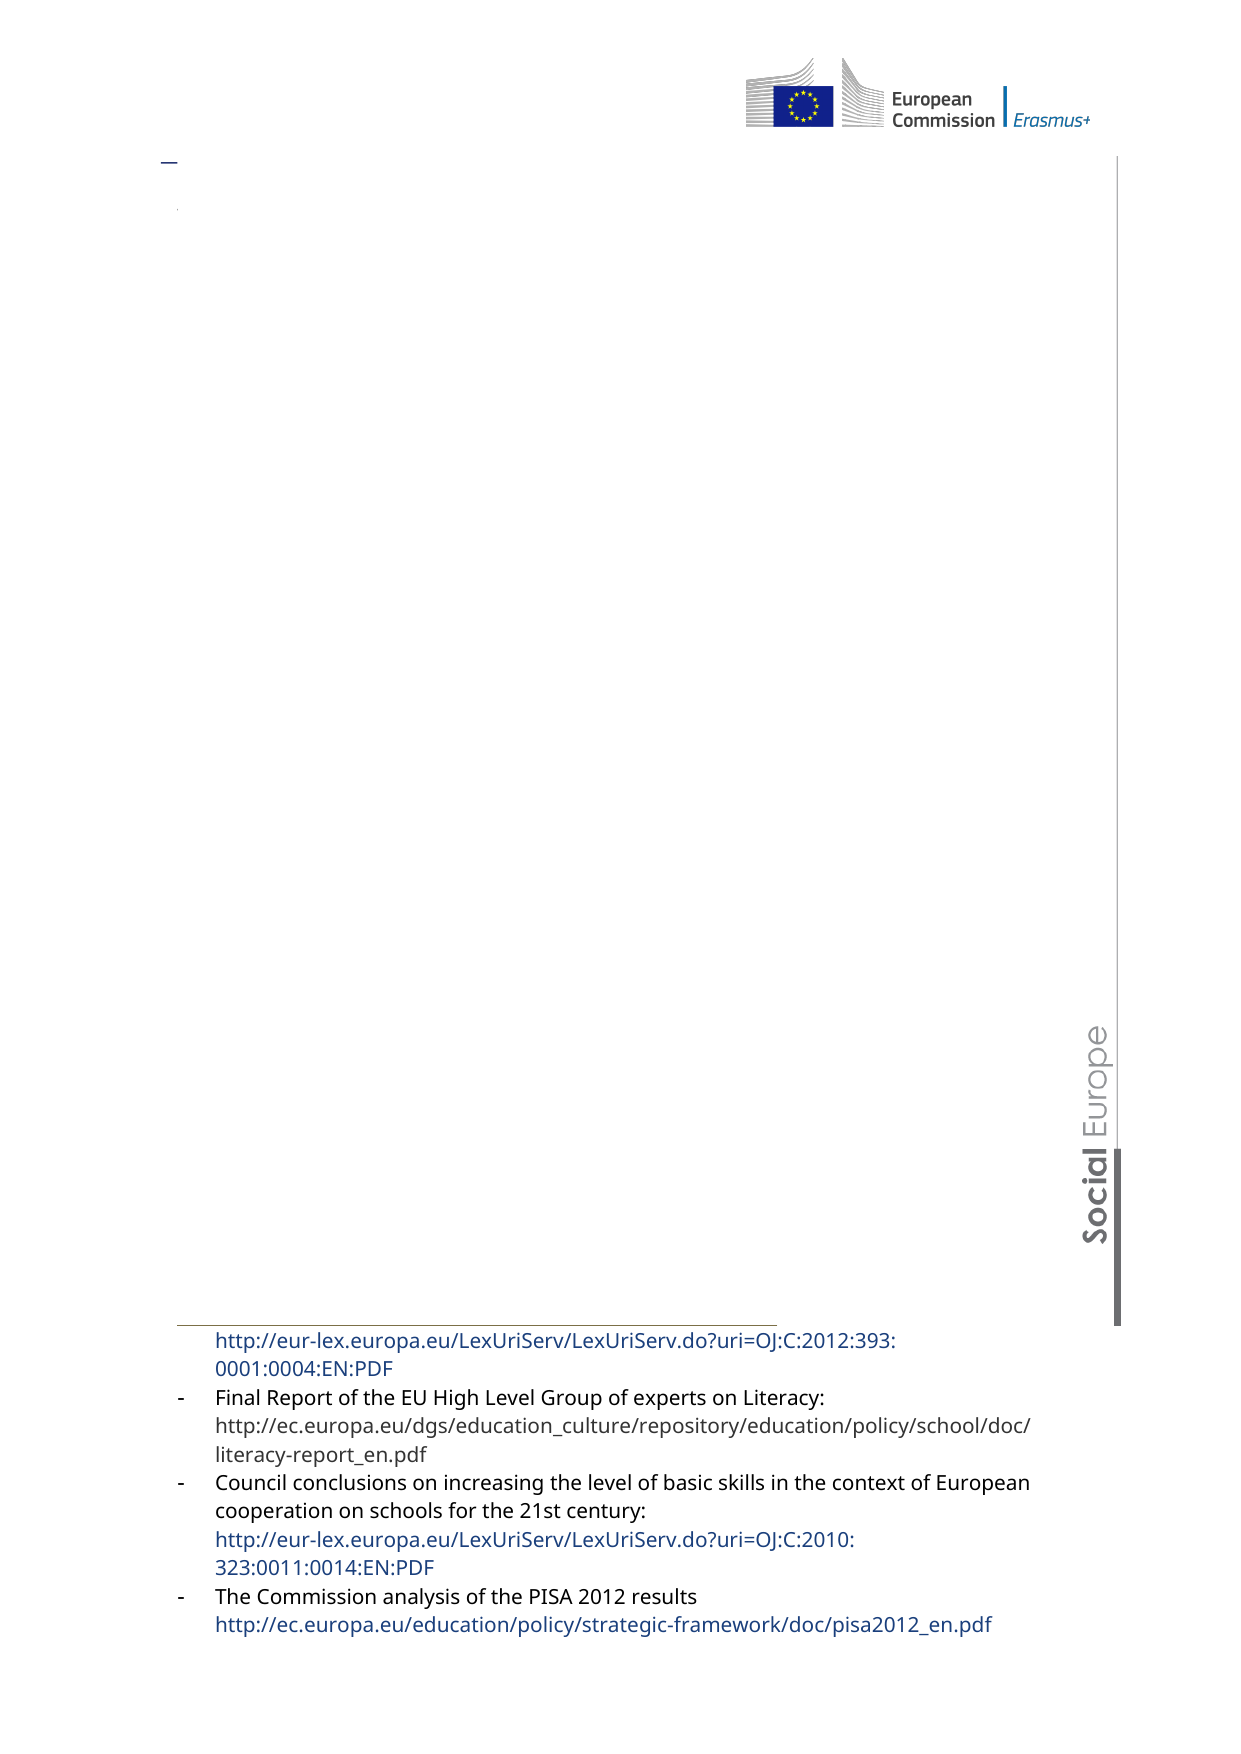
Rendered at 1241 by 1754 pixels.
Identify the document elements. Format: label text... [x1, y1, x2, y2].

list Final Report of the EU High Level Group of experts on Literacy: [177, 1383, 1092, 1411]
picture [746, 58, 1090, 130]
picture [177, 156, 1121, 1326]
text http://eur-lex.europa.eu/LexUriServ/LexUriServ.do?uri=OJ:C:2012:393: 0001:0004:EN:PDF [215, 1326, 1092, 1383]
list The Commission analysis of the PISA 2012 results http://ec.europa.eu/education/policy/strategic-framework/doc/pisa2012_en.pdf [177, 1582, 1092, 1639]
text http://eur-lex.europa.eu/LexUriServ/LexUriServ.do?uri=OJ:C:2010: 323:0011:0014:EN:PDF [215, 1525, 1092, 1582]
text http://ec.europa.eu/dgs/education_culture/repository/education/policy/school/doc/literacy-report_en.pdf [215, 1411, 1092, 1468]
list Council conclusions on increasing the level of basic skills in the context of European cooperation on schools for the 21st century: [177, 1468, 1092, 1525]
